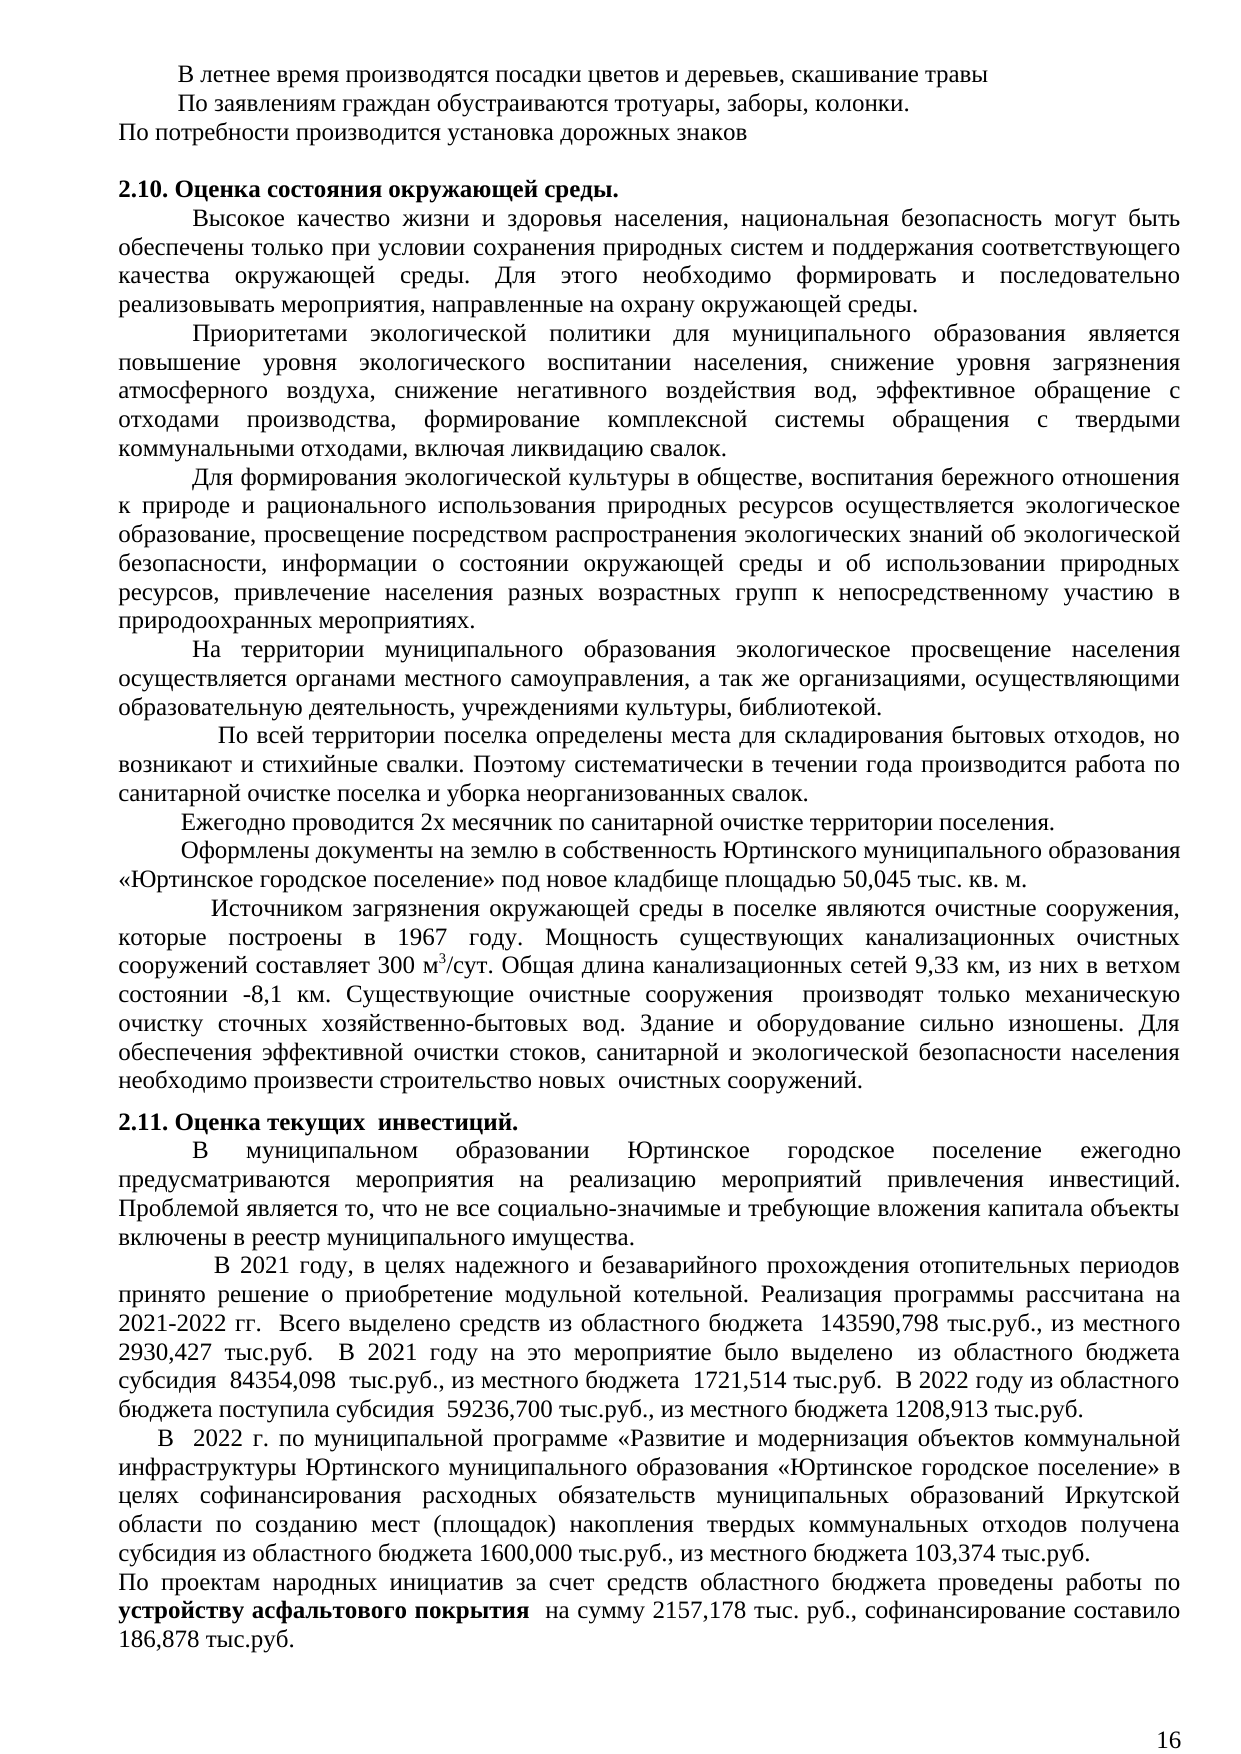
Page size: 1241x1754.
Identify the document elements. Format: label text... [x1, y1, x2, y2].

text 2.11. Оценка текущих инвестиций. [118, 1107, 1181, 1135]
text По проектам народных инициатив за счет средств областного бюджета проведены работы по устройству асфальтового покрытия на сумму 2157,178 тыс. руб., софинансирование составило 186,878 тыс.руб. [118, 1567, 1181, 1653]
text В 2021 году, в целях надежного и безаварийного прохождения отопительных периодов принято решение о приобретение модульной котельной. Реализация программы рассчитана на 2021-2022 гг. Всего выделено средств из областного бюджета 143590,798 тыс.руб., из местного 2930,427 тыс.руб. В 2021 году на это мероприятие было выделено из областного бюджета субсидия 84354,098 тыс.руб., из местного бюджета 1721,514 тыс.руб. В 2022 году из областного бюджета поступила субсидия 59236,700 тыс.руб., из местного бюджета 1208,913 тыс.руб. [118, 1250, 1181, 1423]
text На территории муниципального образования экологическое просвещение населения осуществляется органами местного самоуправления, а так же организациями, осуществляющими образовательную деятельность, учреждениями культуры, библиотекой. [118, 634, 1181, 720]
text По всей территории поселка определены места для складирования бытовых отходов, но возникают и стихийные свалки. Поэтому систематически в течении года производится работа по санитарной очистке поселка и уборка неорганизованных свалок. [118, 720, 1181, 807]
text В летнее время производятся посадки цветов и деревьев, скашивание травы [118, 59, 1181, 88]
text Источником загрязнения окружающей среды в поселке являются очистные сооружения, которые построены в 1967 году. Мощность существующих канализационных очистных сооружений составляет 300 м3/сут. Общая длина канализационных сетей 9,33 км, из них в ветхом состоянии -8,1 км. Существующие очистные сооружения производят только механическую очистку сточных хозяйственно-бытовых вод. Здание и оборудование сильно изношены. Для обеспечения эффективной очистки стоков, санитарной и экологической безопасности населения необходимо произвести строительство новых очистных сооружений. [118, 893, 1181, 1094]
text В 2022 г. по муниципальной программе «Развитие и модернизация объектов коммунальной инфраструктуры Юртинского муниципального образования «Юртинское городское поселение» в целях софинансирования расходных обязательств муниципальных образований Иркутской области по созданию мест (площадок) накопления твердых коммунальных отходов получена субсидия из областного бюджета 1600,000 тыс.руб., из местного бюджета 103,374 тыс.руб. [118, 1423, 1181, 1567]
text Высокое качество жизни и здоровья населения, национальная безопасность могут быть обеспечены только при условии сохранения природных систем и поддержания соответствующего качества окружающей среды. Для этого необходимо формировать и последовательно реализовывать мероприятия, направленные на охрану окружающей среды. [118, 203, 1181, 318]
text По заявлениям граждан обустраиваются тротуары, заборы, колонки. [118, 88, 1181, 117]
text Ежегодно проводится 2х месячник по санитарной очистке территории поселения. [118, 807, 1181, 835]
text 2.10. Оценка состояния окружающей среды. [118, 174, 1181, 203]
text Для формирования экологической культуры в обществе, воспитания бережного отношения к природе и рационального использования природных ресурсов осуществляется экологическое образование, просвещение посредством распространения экологических знаний об экологической безопасности, информации о состоянии окружающей среды и об использовании природных ресурсов, привлечение населения разных возрастных групп к непосредственному участию в природоохранных мероприятиях. [118, 462, 1181, 634]
text Приоритетами экологической политики для муниципального образования является повышение уровня экологического воспитании населения, снижение уровня загрязнения атмосферного воздуха, снижение негативного воздействия вод, эффективное обращение с отходами производства, формирование комплексной системы обращения с твердыми коммунальными отходами, включая ликвидацию свалок. [118, 318, 1181, 462]
text По потребности производится установка дорожных знаков [118, 117, 1181, 145]
text Оформлены документы на землю в собственность Юртинского муниципального образования «Юртинское городское поселение» под новое кладбище площадью 50,045 тыс. кв. м. [118, 835, 1181, 893]
text В муниципальном образовании Юртинское городское поселение ежегодно предусматриваются мероприятия на реализацию мероприятий привлечения инвестиций. Проблемой является то, что не все социально-значимые и требующие вложения капитала объекты включены в реестр муниципального имущества. [118, 1135, 1181, 1250]
